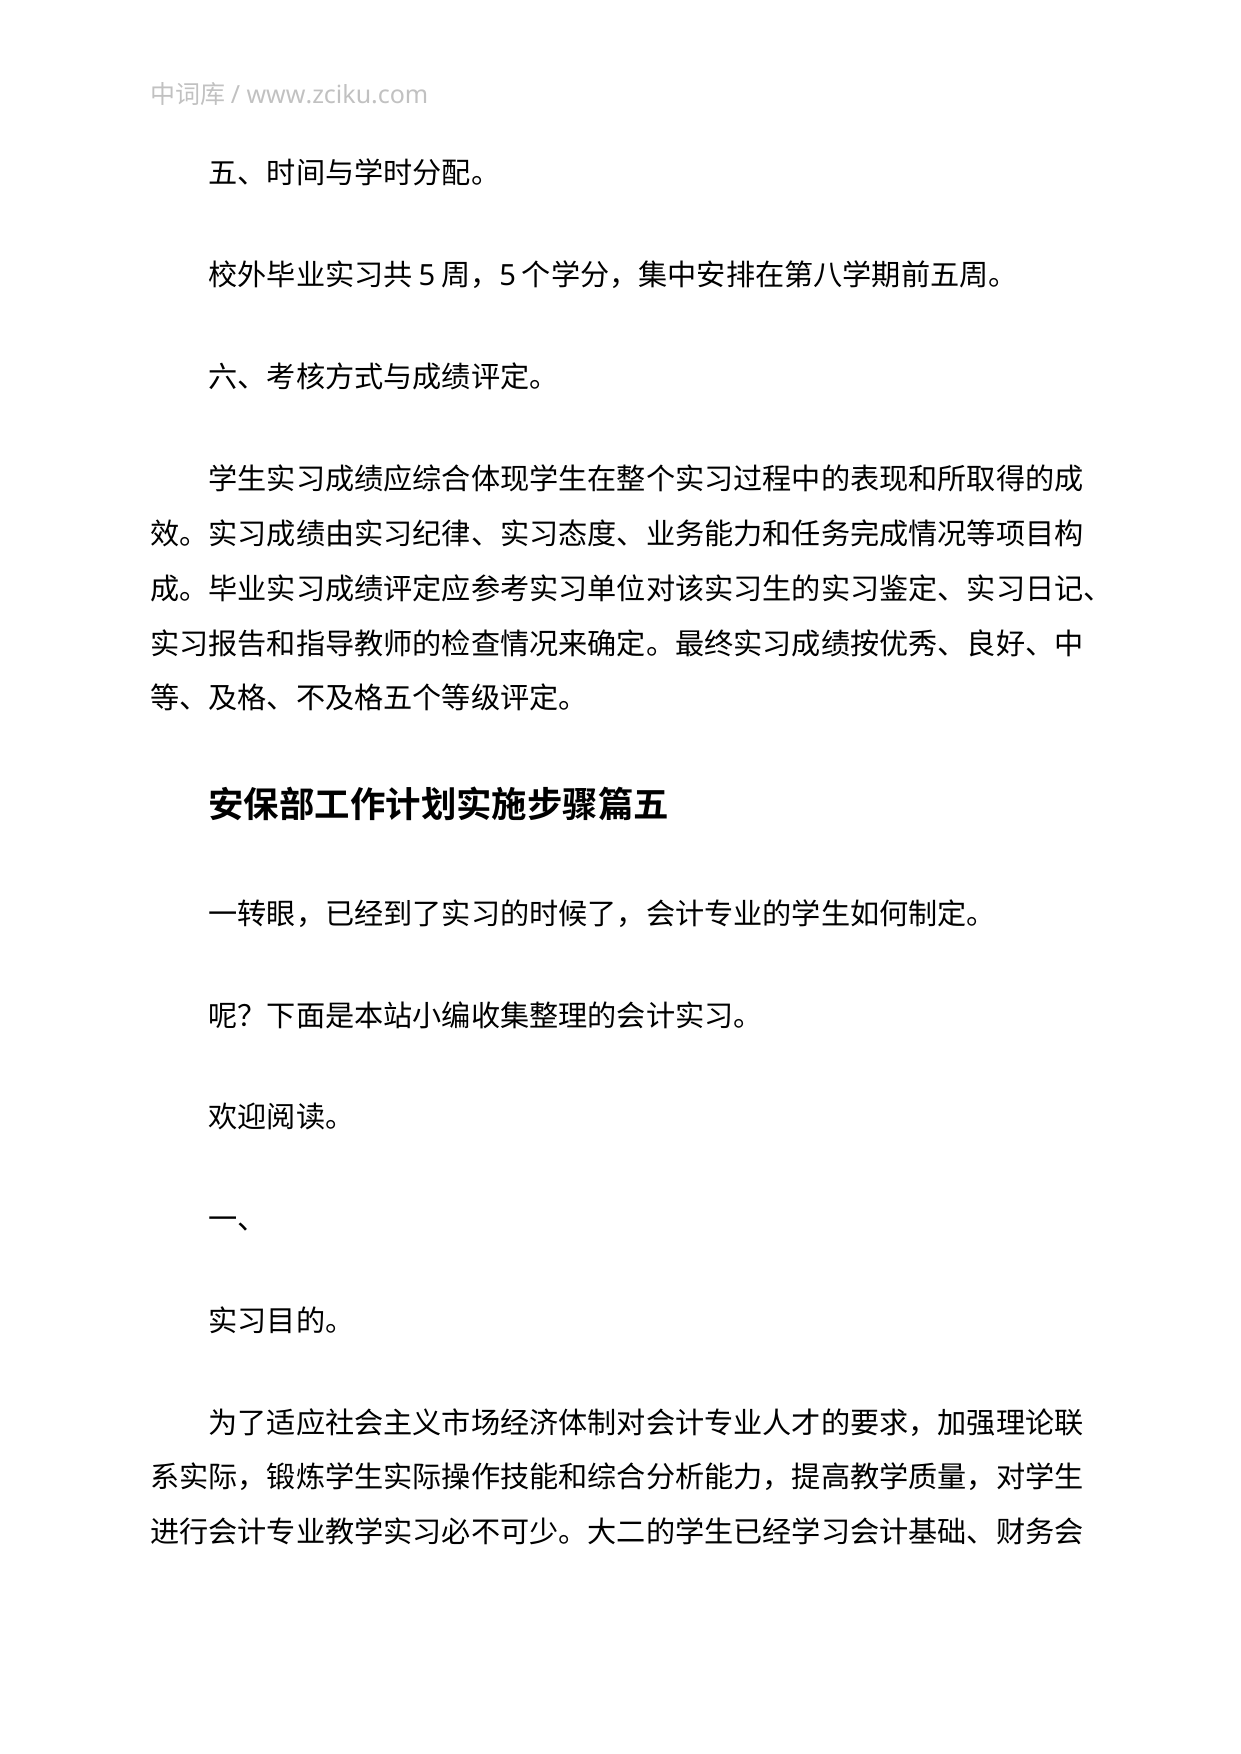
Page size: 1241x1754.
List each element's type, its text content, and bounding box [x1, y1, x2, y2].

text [150, 1399, 1090, 1551]
text 一、 [150, 1196, 1090, 1238]
text 五、时间与学时分配。 [150, 150, 1090, 192]
text 安保部工作计划实施步骤篇五 [150, 777, 1090, 828]
text 呢？下面是本站小编收集整理的会计实习。 [150, 992, 1090, 1034]
text 校外毕业实习共5周，5个学分，集中安排在第八学期前五周。 [150, 252, 1090, 294]
text 六、考核方式与成绩评定。 [150, 354, 1090, 396]
text 实习目的。 [150, 1297, 1090, 1340]
text 欢迎阅读。 [150, 1094, 1090, 1136]
text 一转眼，已经到了实习的时候了，会计专业的学生如何制定。 [150, 890, 1090, 933]
text 学生实习成绩应综合体现学生在整个实习过程中的表现和所取得的成效。实习成绩由实习纪律、实习态度、业务能力和任务完成情况等项目构成。毕业实习成绩评定应参考实习单位对该实习生的实习鉴定、实习日记、实习报告和指导教师的检查情况来确定。最终实习成绩按优秀、良好、中等、及格、不及格五个等级评定。 [150, 456, 1090, 717]
